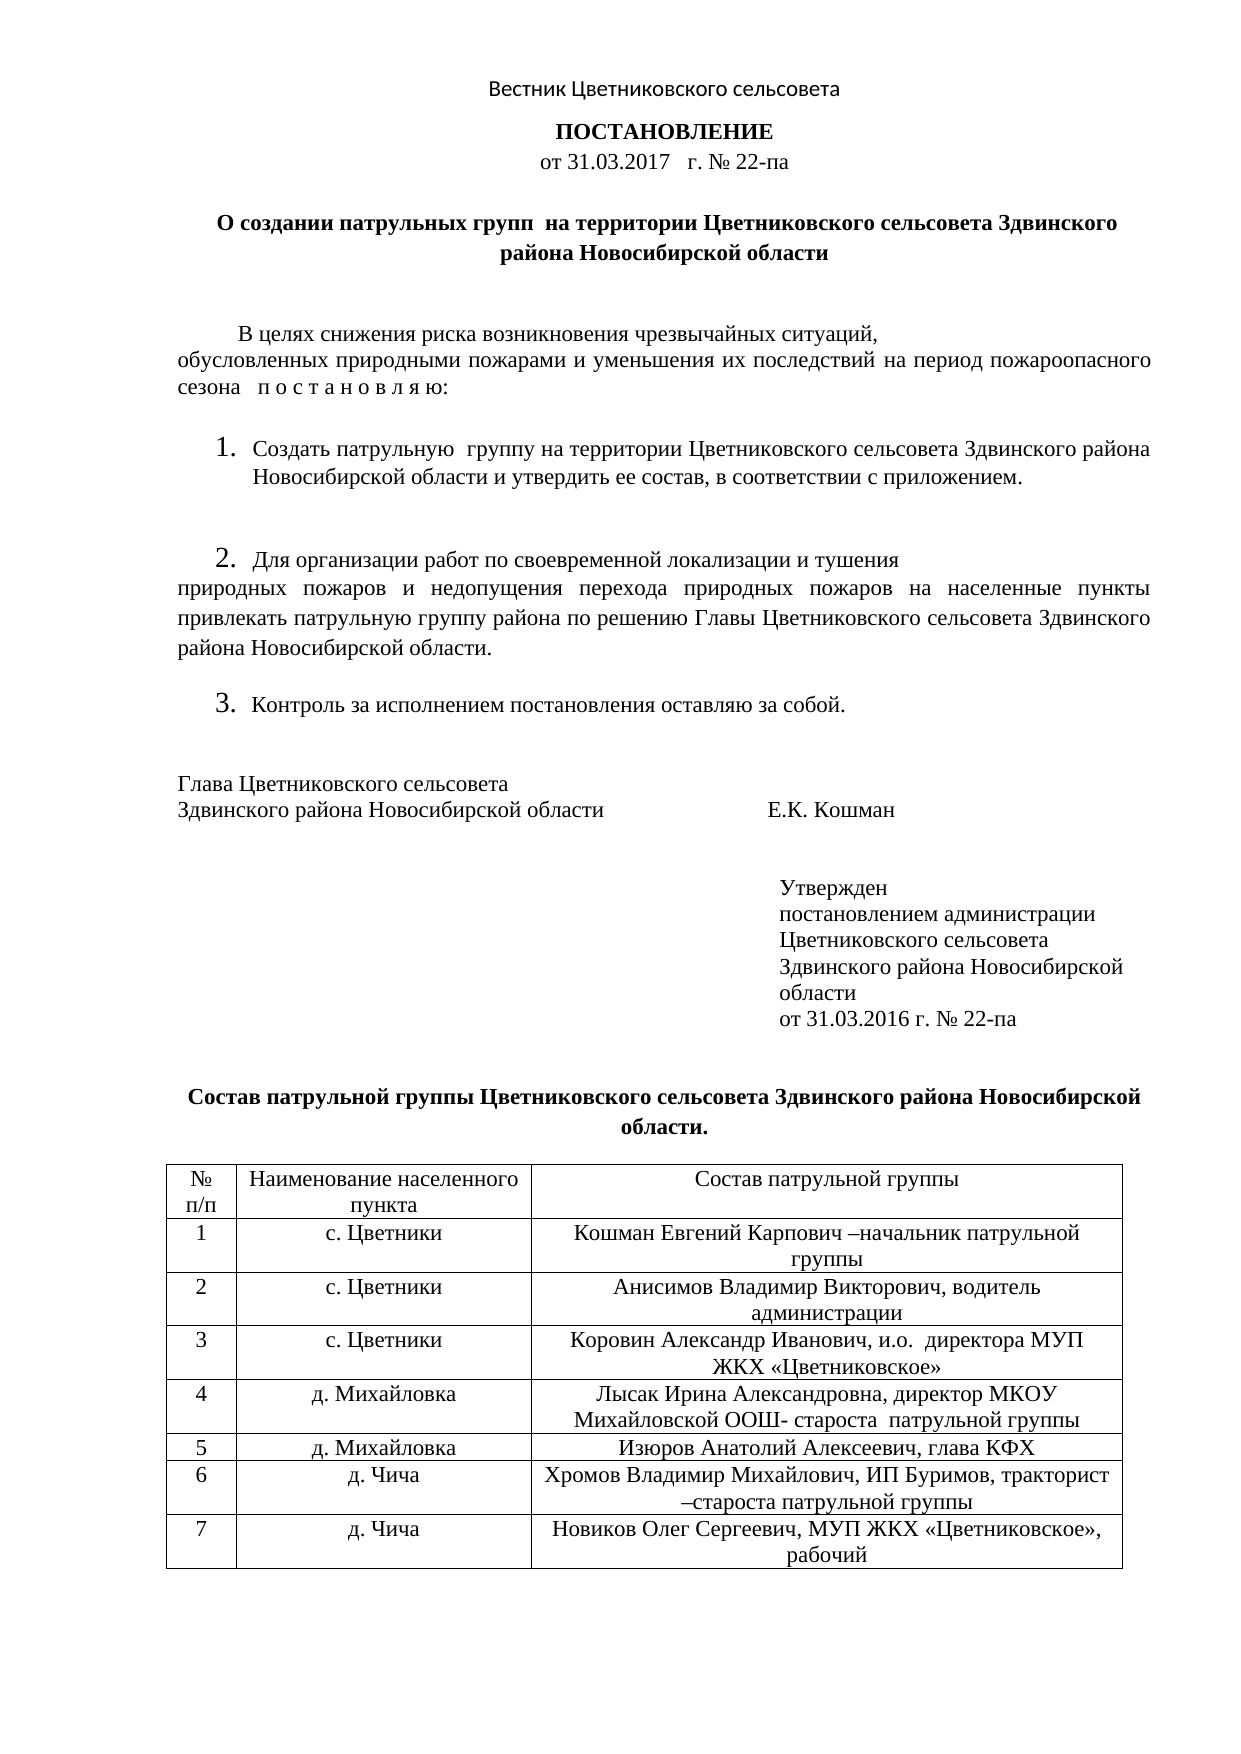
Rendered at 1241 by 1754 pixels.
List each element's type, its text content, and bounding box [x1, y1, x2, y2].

table_header Утвержден постановлением администрации Цветниковского сельсовета Здвинского района Новосибирской области от 31.03.2016 г. № 22-па [768, 874, 1163, 1032]
text от 31.03.2017 г. № 22-па [177, 148, 1152, 175]
text Состав патрульной группы Цветниковского сельсовета Здвинского района Новосибирской области. [177, 1083, 1152, 1139]
list Для организации работ по своевременной локализации и тушения [215, 540, 1152, 574]
table_cell Изюров Анатолий Алексеевич, глава КФХ [532, 1434, 1122, 1460]
table_cell 6 [167, 1461, 236, 1514]
table_cell 4 [167, 1380, 236, 1433]
table_cell д. Чича [237, 1515, 531, 1568]
table_cell Кошман Евгений Карпович –начальник патрульной группы [532, 1219, 1122, 1272]
table_cell д. Чича [237, 1461, 531, 1514]
table_cell 2 [167, 1273, 236, 1325]
table_cell Новиков Олег Сергеевич, МУП ЖКХ «Цветниковское», рабочий [532, 1515, 1122, 1568]
table_cell Коровин Александр Иванович, и.о. директора МУП ЖКХ «Цветниковское» [532, 1326, 1122, 1379]
table_cell с. Цветники [237, 1326, 531, 1379]
table_cell д. Михайловка [237, 1434, 531, 1460]
list Создать патрульную группу на территории Цветниковского сельсовета Здвинского района Новосибирской области и утвердить ее состав, в соответствии с приложением. [215, 429, 1152, 489]
text природных пожаров и недопущения перехода природных пожаров на населенные пункты привлекать патрульную группу района по решению Главы Цветниковского сельсовета Здвинского района Новосибирской области. [177, 574, 1152, 661]
table_cell 7 [167, 1515, 236, 1568]
list Контроль за исполнением постановления оставляю за собой. [177, 685, 1152, 719]
text Глава Цветниковского сельсовета [177, 770, 1122, 796]
text Здвинского района Новосибирской области Е.К. Кошман [177, 796, 1122, 823]
table_cell с. Цветники [237, 1219, 531, 1272]
table_header Наименование населенного пункта [237, 1165, 531, 1218]
text ПОСТАНОВЛЕНИЕ [177, 118, 1152, 144]
table_cell Анисимов Владимир Викторович, водитель администрации [532, 1273, 1122, 1325]
text О создании патрульных групп на территории Цветниковского сельсовета Здвинского района Новосибирской области [177, 209, 1152, 265]
text В целях снижения риска возникновения чрезвычайных ситуаций, [215, 320, 1152, 347]
table_header № п/п [167, 1165, 236, 1218]
table_cell Лысак Ирина Александровна, директор МКОУ Михайловской ООШ- староста патрульной группы [532, 1380, 1122, 1433]
table_cell Хромов Владимир Михайлович, ИП Буримов, тракторист –староста патрульной группы [532, 1461, 1122, 1514]
table_cell с. Цветники [237, 1273, 531, 1325]
text обусловленных природными пожарами и уменьшения их последствий на период пожароопасного сезона п о с т а н о в л я ю: [177, 347, 1152, 399]
table_cell 3 [167, 1326, 236, 1379]
table_cell д. Михайловка [237, 1380, 531, 1433]
table_cell 1 [167, 1219, 236, 1272]
table_header Состав патрульной группы [532, 1165, 1122, 1218]
table_cell 5 [167, 1434, 236, 1460]
